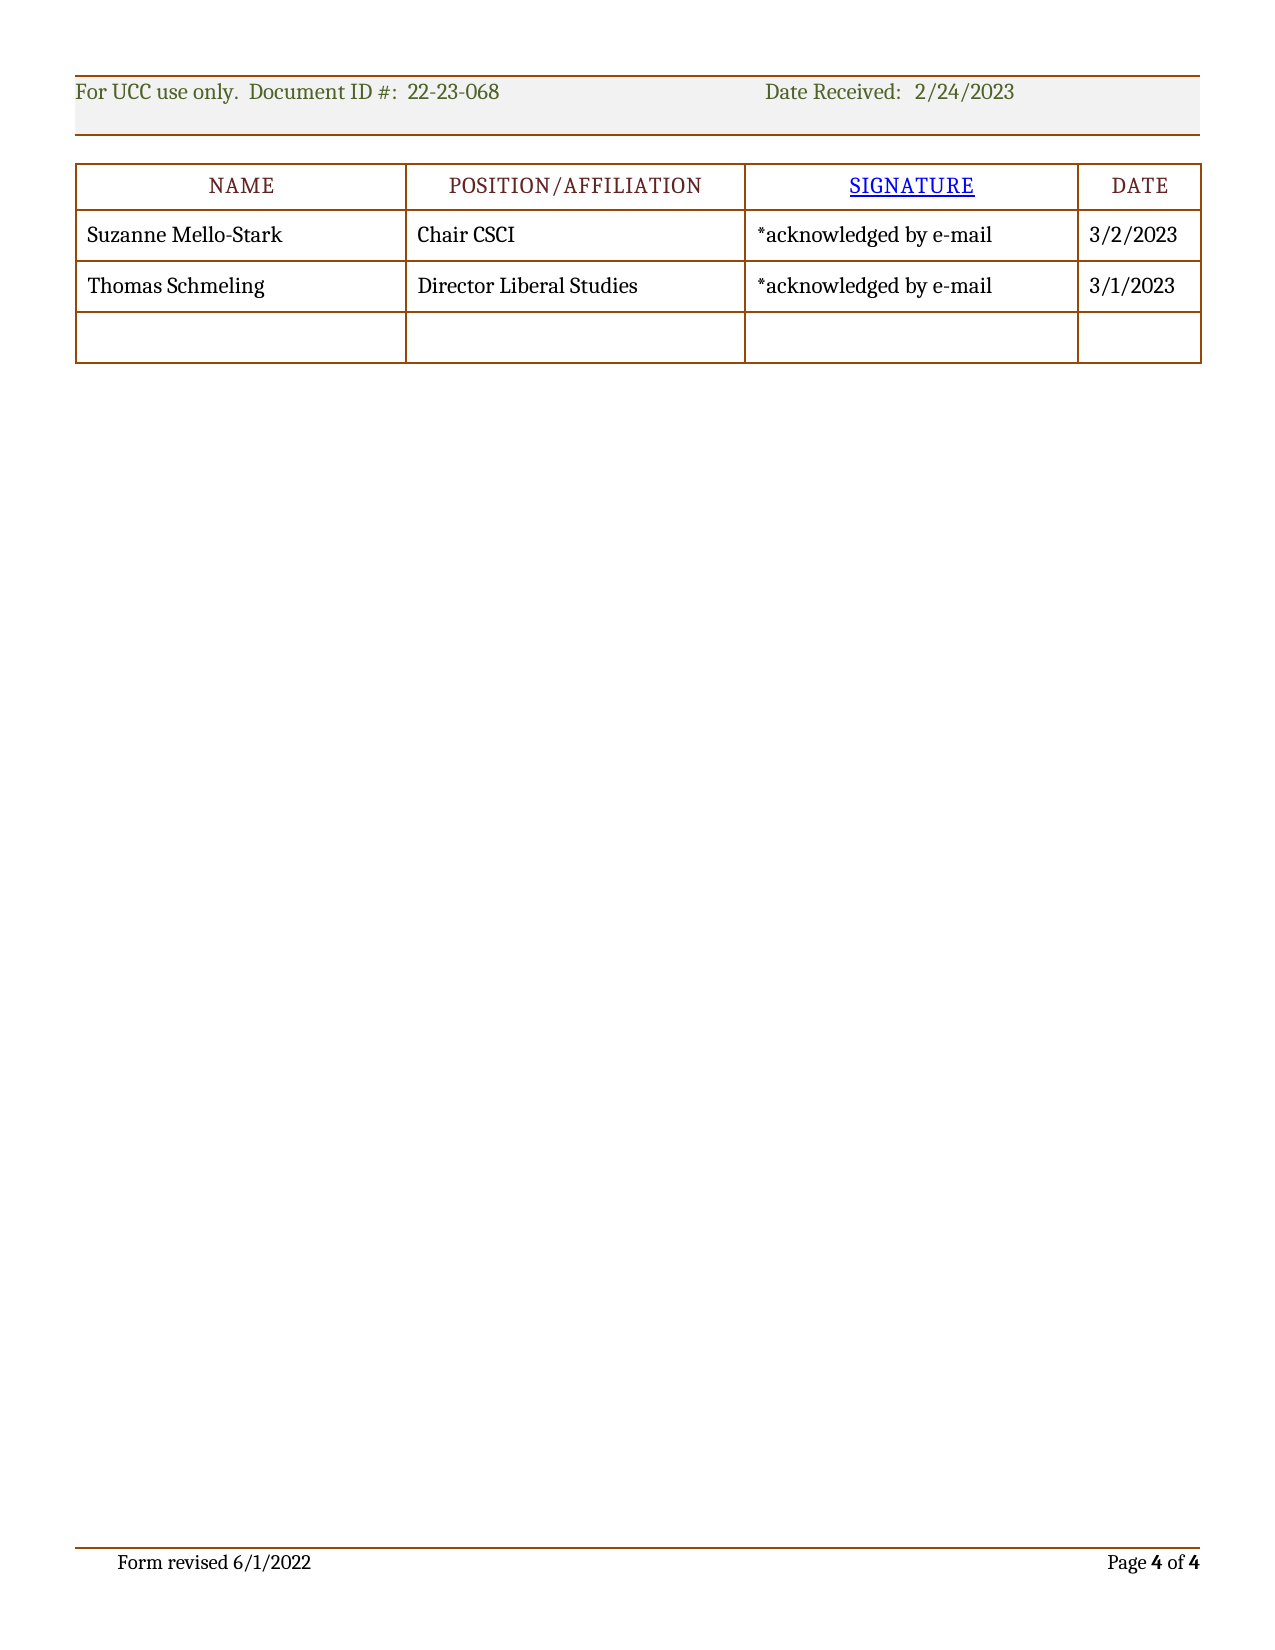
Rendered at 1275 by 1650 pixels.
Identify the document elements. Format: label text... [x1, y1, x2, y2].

table_header Date [1079, 165, 1200, 209]
table_header Signature [746, 165, 1077, 209]
table_cell [407, 313, 744, 362]
table_cell [77, 313, 405, 362]
table_cell *acknowledged by e-mail [746, 262, 1077, 311]
table_cell Thomas Schmeling [77, 262, 405, 311]
table_header Position/affiliation [407, 165, 744, 209]
table_cell 3/1/2023 [1079, 262, 1200, 311]
table_cell Chair CSCI [407, 211, 744, 260]
table_cell Suzanne Mello-Stark [77, 211, 405, 260]
table_cell [1079, 313, 1200, 362]
table_cell *acknowledged by e-mail [746, 211, 1077, 260]
table_cell 3/2/2023 [1079, 211, 1200, 260]
table_cell [746, 313, 1077, 362]
table_header Name [77, 165, 405, 209]
table_cell Director Liberal Studies [407, 262, 744, 311]
